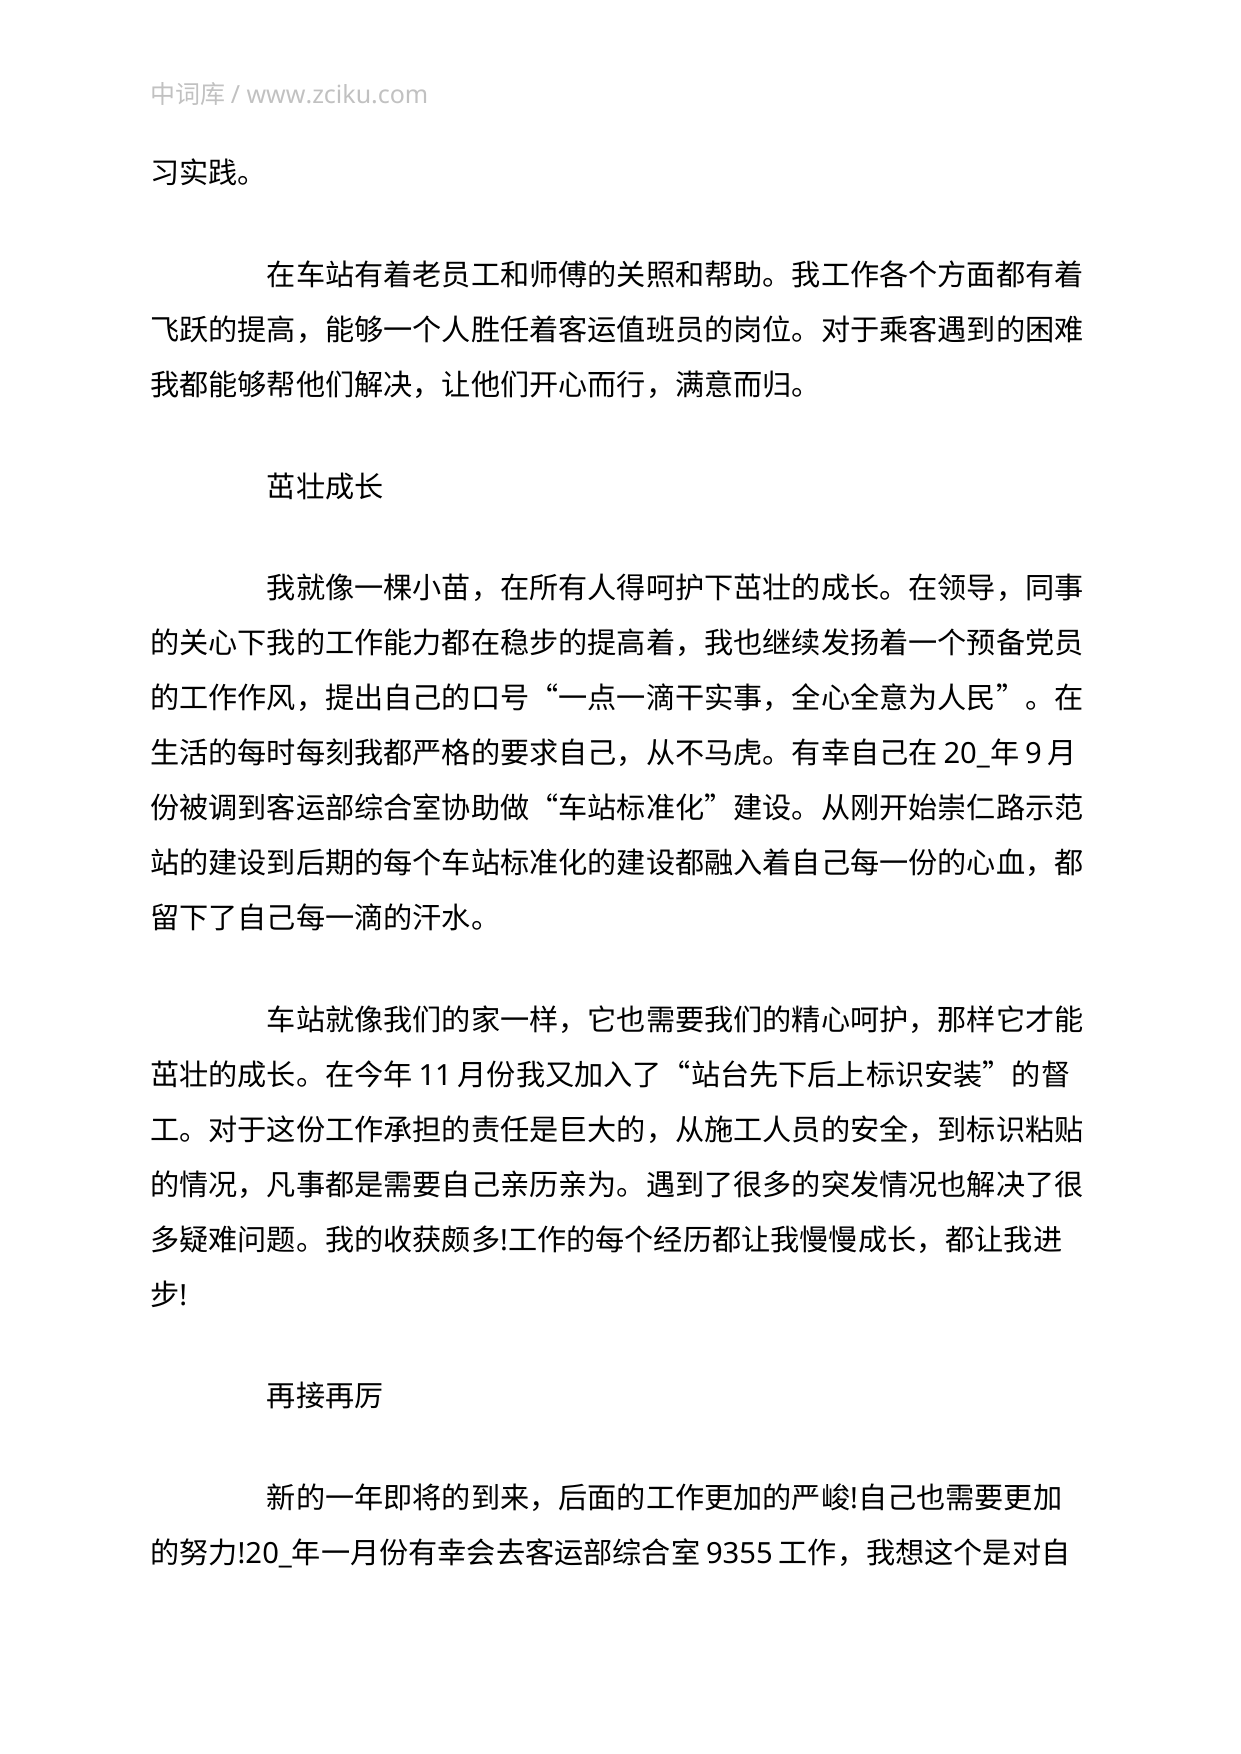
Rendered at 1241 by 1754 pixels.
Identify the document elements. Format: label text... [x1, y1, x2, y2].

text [150, 150, 1090, 192]
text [150, 1475, 1090, 1572]
text 再接再厉 [150, 1373, 1090, 1415]
text 我就像一棵小苗，在所有人得呵护下茁壮的成长。在领导，同事的关心下我的工作能力都在稳步的提高着，我也继续发扬着一个预备党员的工作作风，提出自己的口号“一点一滴干实事，全心全意为人民”。在生活的每时每刻我都严格的要求自己，从不马虎。有幸自己在20_年9月份被调到客运部综合室协助做“车站标准化”建设。从刚开始崇仁路示范站的建设到后期的每个车站标准化的建设都融入着自己每一份的心血，都留下了自己每一滴的汗水。 [150, 565, 1090, 937]
text 茁壮成长 [150, 463, 1090, 506]
text 车站就像我们的家一样，它也需要我们的精心呵护，那样它才能茁壮的成长。在今年11月份我又加入了“站台先下后上标识安装”的督工。对于这份工作承担的责任是巨大的，从施工人员的安全，到标识粘贴的情况，凡事都是需要自己亲历亲为。遇到了很多的突发情况也解决了很多疑难问题。我的收获颇多!工作的每个经历都让我慢慢成长，都让我进步! [150, 996, 1090, 1313]
text 在车站有着老员工和师傅的关照和帮助。我工作各个方面都有着飞跃的提高，能够一个人胜任着客运值班员的岗位。对于乘客遇到的困难我都能够帮他们解决，让他们开心而行，满意而归。 [150, 252, 1090, 404]
